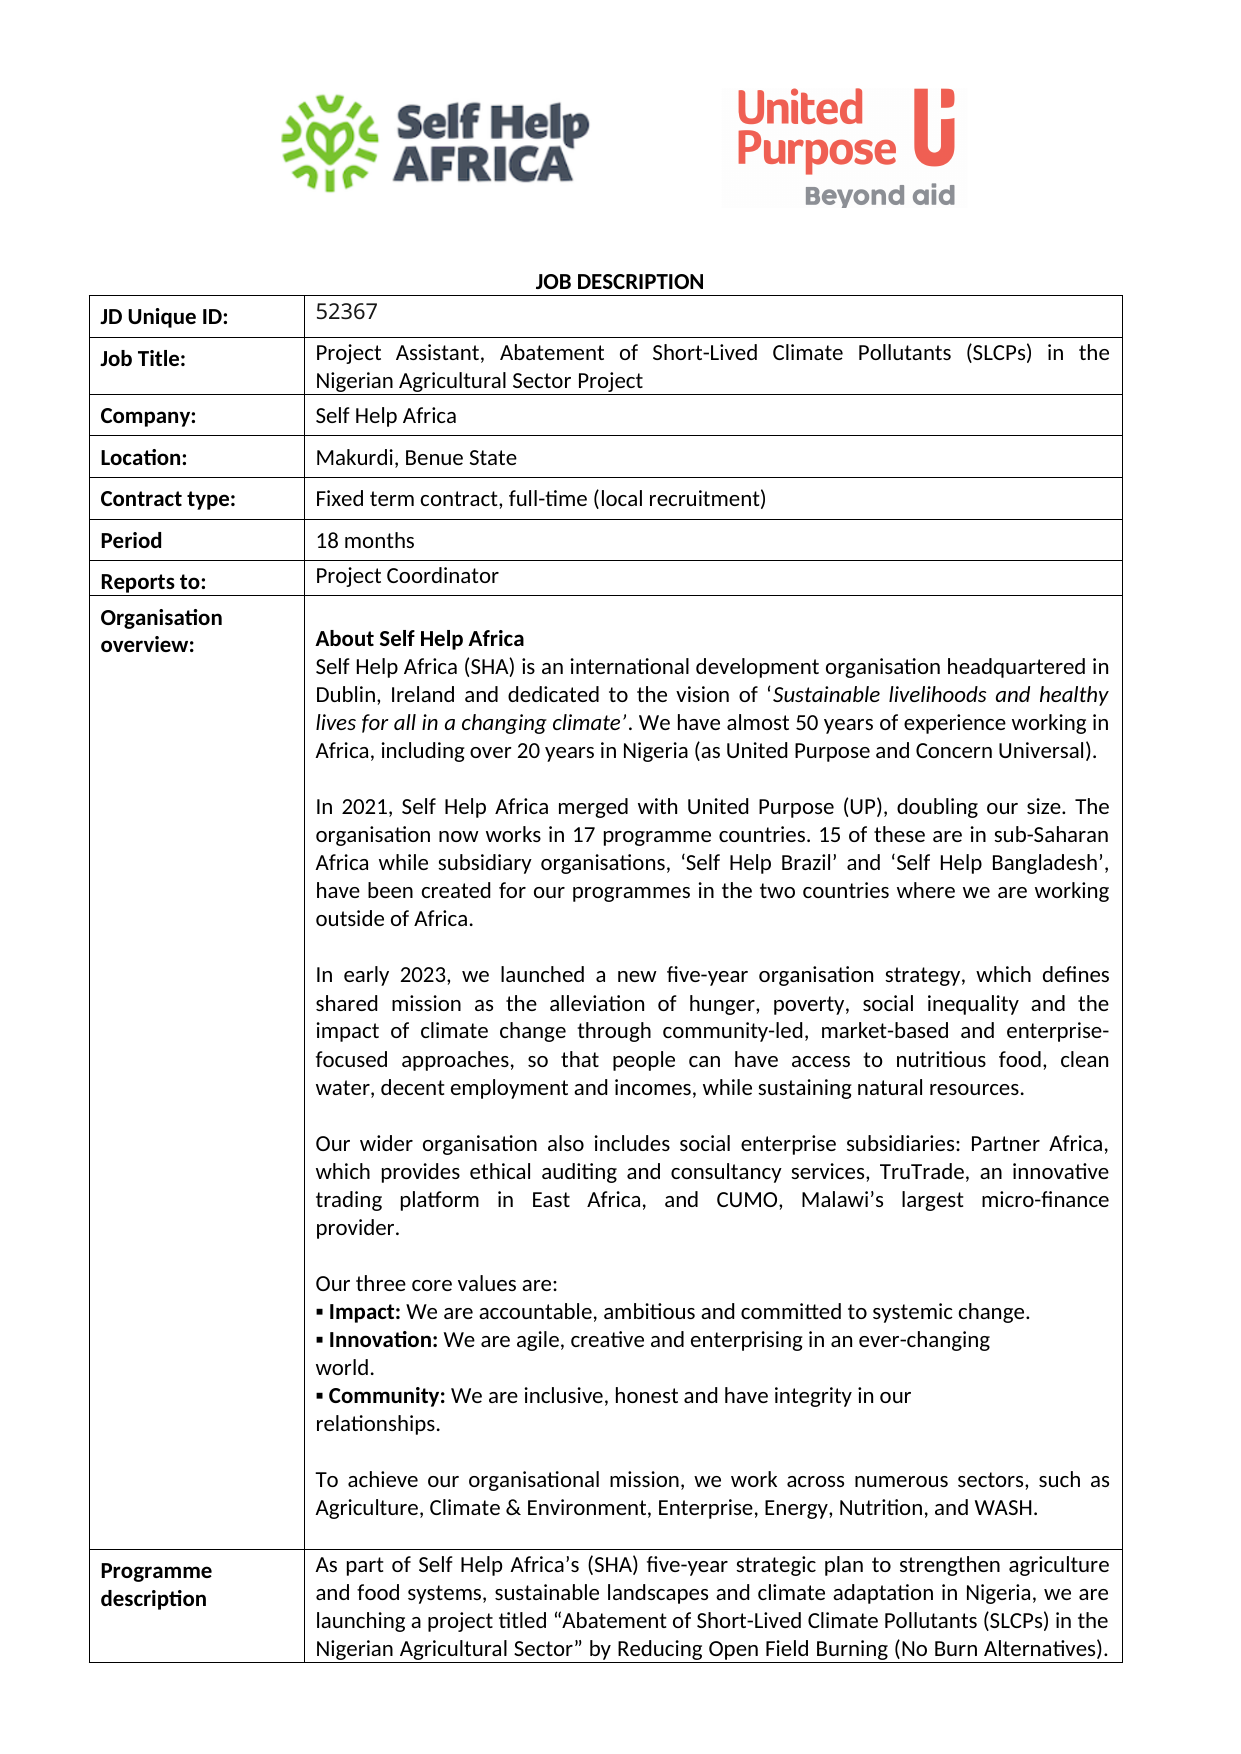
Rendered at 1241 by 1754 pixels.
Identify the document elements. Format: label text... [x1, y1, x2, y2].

table_cell Company: [90, 395, 304, 435]
text JOB DESCRIPTION [89, 267, 1152, 295]
table_cell Reports to: [90, 561, 304, 595]
table_header JD Unique ID: [90, 296, 304, 337]
table_header 52367 [305, 296, 1122, 337]
table_cell Job Title: [90, 338, 304, 394]
table_cell Location: [90, 436, 304, 477]
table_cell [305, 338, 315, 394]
table_cell Fixed term contract, full-time (local recruitment) [305, 478, 1122, 518]
table_cell Organisation overview: [90, 596, 304, 1549]
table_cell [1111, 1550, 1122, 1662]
table_cell Self Help Africa [305, 395, 1122, 435]
table_cell Period [90, 520, 304, 560]
table_cell Programme description [90, 1550, 304, 1662]
table_cell About Self Help Africa Self Help Africa (SHA) is an international development organisation headquartered in Dublin, Ireland and dedicated to the vision of ‘Sustainable livelihoods and healthy lives for all in a changing climate’. We have almost 50 years of experience working in Africa, including over 20 years in Nigeria (as United Purpose and Concern Universal). In 2021, Self Help Africa merged with United Purpose (UP), doubling our size. The organisation now works in 17 programme countries. 15 of these are in sub-Saharan Africa while subsidiary organisations, ‘Self Help Brazil’ and ‘Self Help Bangladesh’, have been created for our programmes in the two countries where we are working outside of Africa. In early 2023, we launched a new five-year organisation strategy, which defines shared mission as the alleviation of hunger, poverty, social inequality and the impact of climate change through community-led, market-based and enterprise- focused approaches, so that people can have access to nutritious food, clean water, decent employment and incomes, while sustaining natural resources. Our wider organisation also includes social enterprise subsidiaries: Partner Africa, which provides ethical auditing and consultancy services, TruTrade, an innovative trading platform in East Africa, and CUMO, Malawi’s largest micro-finance provider. Our three core values are: ▪ Impact: We are accountable, ambitious and committed to systemic change. ▪ Innovation: We are agile, creative and enterprising in an ever-changing world. ▪ Community: We are inclusive, honest and have integrity in our relationships. To achieve our organisational mission, we work across numerous sectors, such as Agriculture, Climate & Environment, Enterprise, Energy, Nutrition, and WASH. [305, 596, 1122, 1549]
picture [272, 72, 600, 208]
table_cell Makurdi, Benue State [305, 436, 1122, 477]
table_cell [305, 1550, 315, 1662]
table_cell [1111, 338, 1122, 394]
picture [721, 88, 968, 208]
table_cell 18 months [305, 520, 1122, 560]
table_cell Contract type: [90, 478, 304, 518]
table_cell Project Coordinator [305, 561, 1122, 595]
